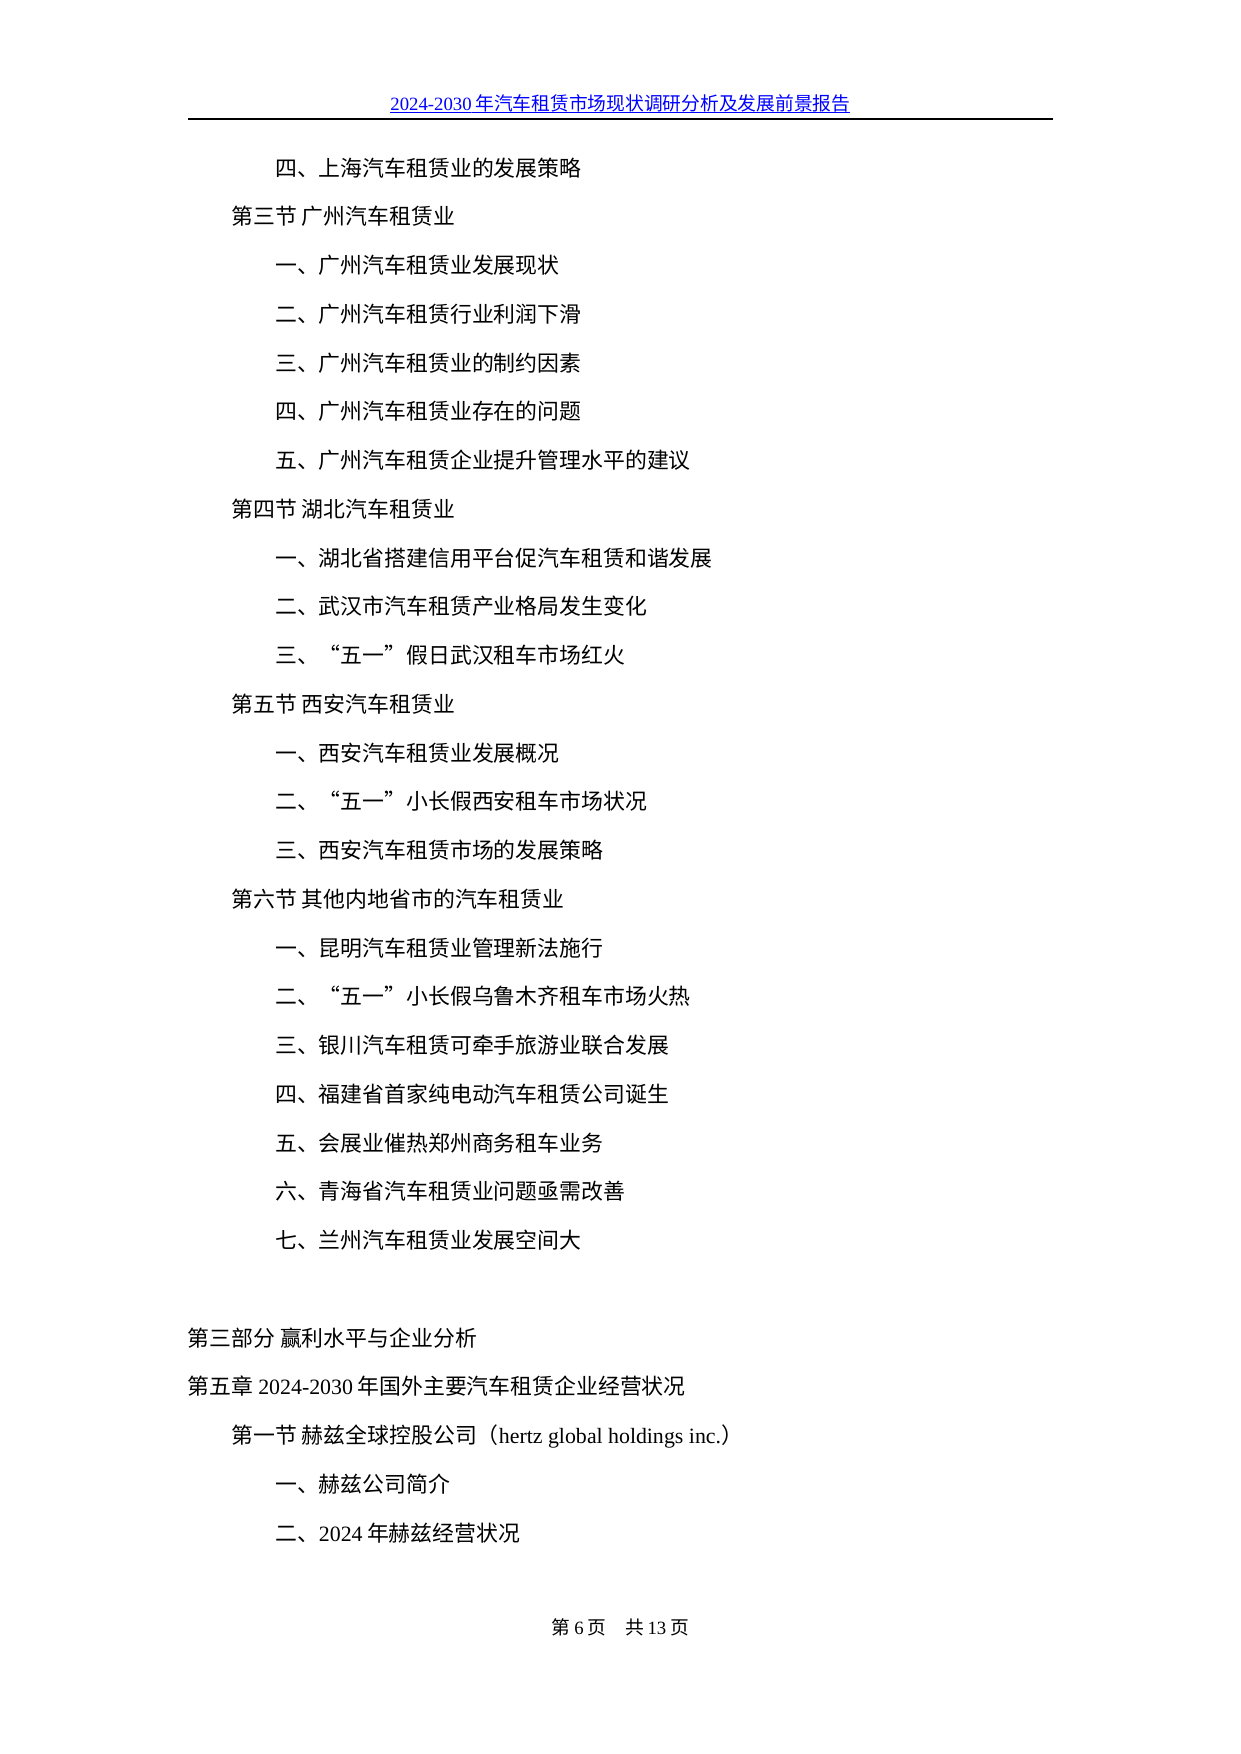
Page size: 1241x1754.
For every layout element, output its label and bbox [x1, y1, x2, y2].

text [187, 150, 1053, 1548]
